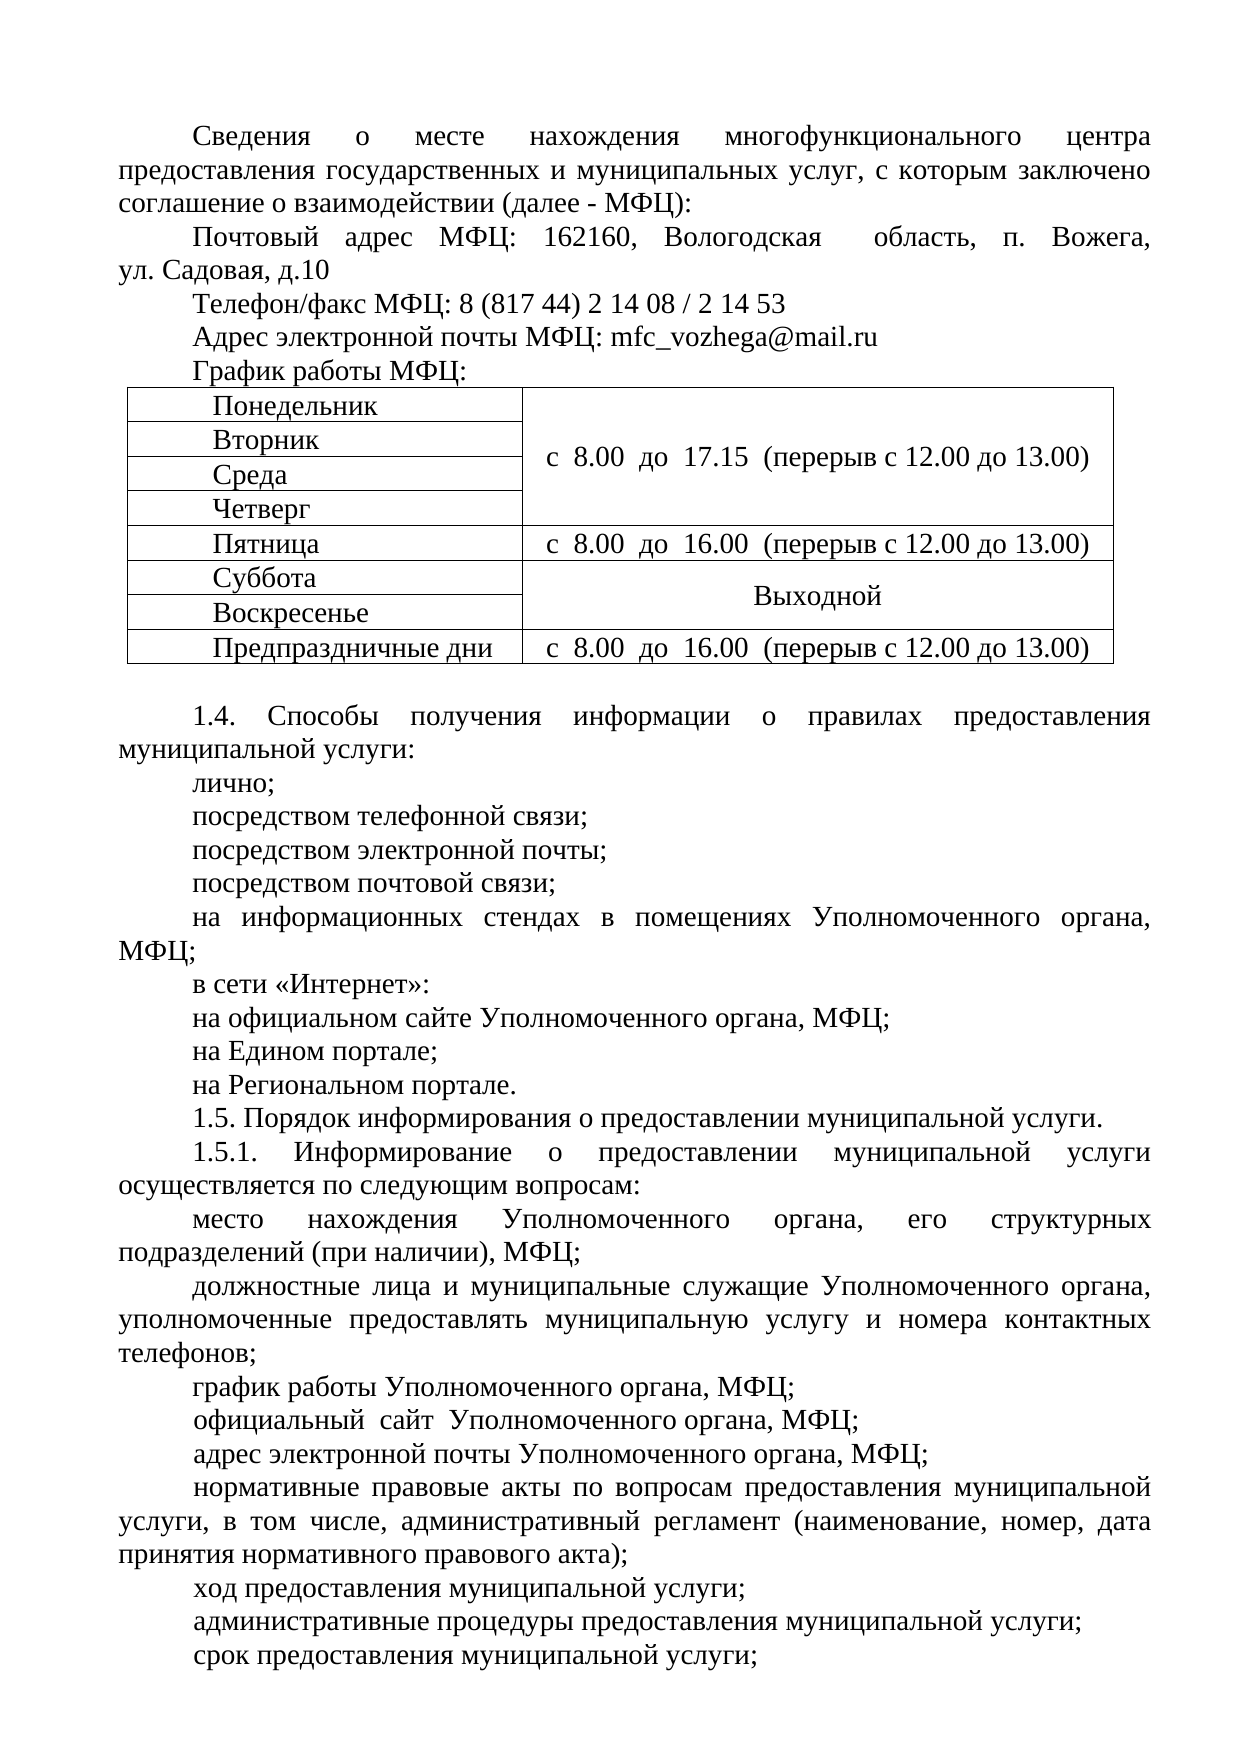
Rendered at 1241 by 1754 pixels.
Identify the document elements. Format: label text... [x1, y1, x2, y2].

text график работы Уполномоченного органа, МФЦ; [118, 1369, 1152, 1402]
text посредством почтовой связи; [118, 866, 1152, 899]
table_cell Суббота [128, 561, 522, 594]
table_cell Воскресенье [128, 595, 522, 629]
text 1.4. Способы получения информации о правилах предоставления муниципальной услуги: [118, 698, 1152, 765]
table_header с 8.00 до 17.15 (перерыв с 12.00 до 13.00) [523, 388, 1113, 525]
text 1.5. Порядок информирования о предоставлении муниципальной услуги. [118, 1100, 1152, 1134]
table_cell с 8.00 до 16.00 (перерыв с 12.00 до 13.00) [523, 630, 1113, 663]
text должностные лица и муниципальные служащие Уполномоченного органа, уполномоченные предоставлять муниципальную услугу и номера контактных телефонов; [118, 1268, 1152, 1369]
text место нахождения Уполномоченного органа, его структурных подразделений (при наличии), МФЦ; [118, 1201, 1152, 1268]
table_cell Предпраздничные дни [128, 630, 522, 663]
table_header Понедельник [128, 388, 522, 421]
text ход предоставления муниципальной услуги; [118, 1570, 1152, 1603]
text лично; [118, 765, 1152, 798]
text посредством электронной почты; [118, 832, 1152, 866]
text на Едином портале; [118, 1033, 1152, 1067]
text Сведения о месте нахождения многофункционального центра предоставления государственных и муниципальных услуг, с которым заключено соглашение о взаимодействии (далее - МФЦ): [118, 118, 1152, 219]
text официальный сайт Уполномоченного органа, МФЦ; [118, 1402, 1152, 1436]
table_cell Четверг [128, 491, 522, 525]
text Адрес электронной почты МФЦ: mfc_vozhega@mail.ru [118, 319, 1152, 353]
text в сети «Интернет»: [118, 966, 1152, 1000]
table_cell Пятница [128, 526, 522, 559]
text посредством телефонной связи; [118, 798, 1152, 832]
text на информационных стендах в помещениях Уполномоченного органа, МФЦ; [118, 899, 1152, 966]
text Телефон/факс МФЦ: 8 (817 44) 2 14 08 / 2 14 53 [118, 286, 1152, 319]
table_cell Среда [128, 457, 522, 490]
text адрес электронной почты Уполномоченного органа, МФЦ; [118, 1436, 1152, 1469]
text 1.5.1. Информирование о предоставлении муниципальной услуги осуществляется по следующим вопросам: [118, 1134, 1152, 1201]
table_cell Вторник [128, 422, 522, 456]
text Почтовый адрес МФЦ: 162160, Вологодская область, п. Вожега, ул. Садовая, д.10 [118, 219, 1152, 286]
text административные процедуры предоставления муниципальной услуги; [118, 1603, 1152, 1637]
text срок предоставления муниципальной услуги; [118, 1637, 1152, 1671]
text на Региональном портале. [118, 1067, 1152, 1100]
text нормативные правовые акты по вопросам предоставления муниципальной услуги, в том числе, административный регламент (наименование, номер, дата принятия нормативного правового акта); [118, 1469, 1152, 1570]
table_cell с 8.00 до 16.00 (перерыв с 12.00 до 13.00) [523, 526, 1113, 559]
table_cell Выходной [523, 561, 1113, 629]
text на официальном сайте Уполномоченного органа, МФЦ; [118, 1000, 1152, 1033]
text График работы МФЦ: [118, 353, 1152, 387]
